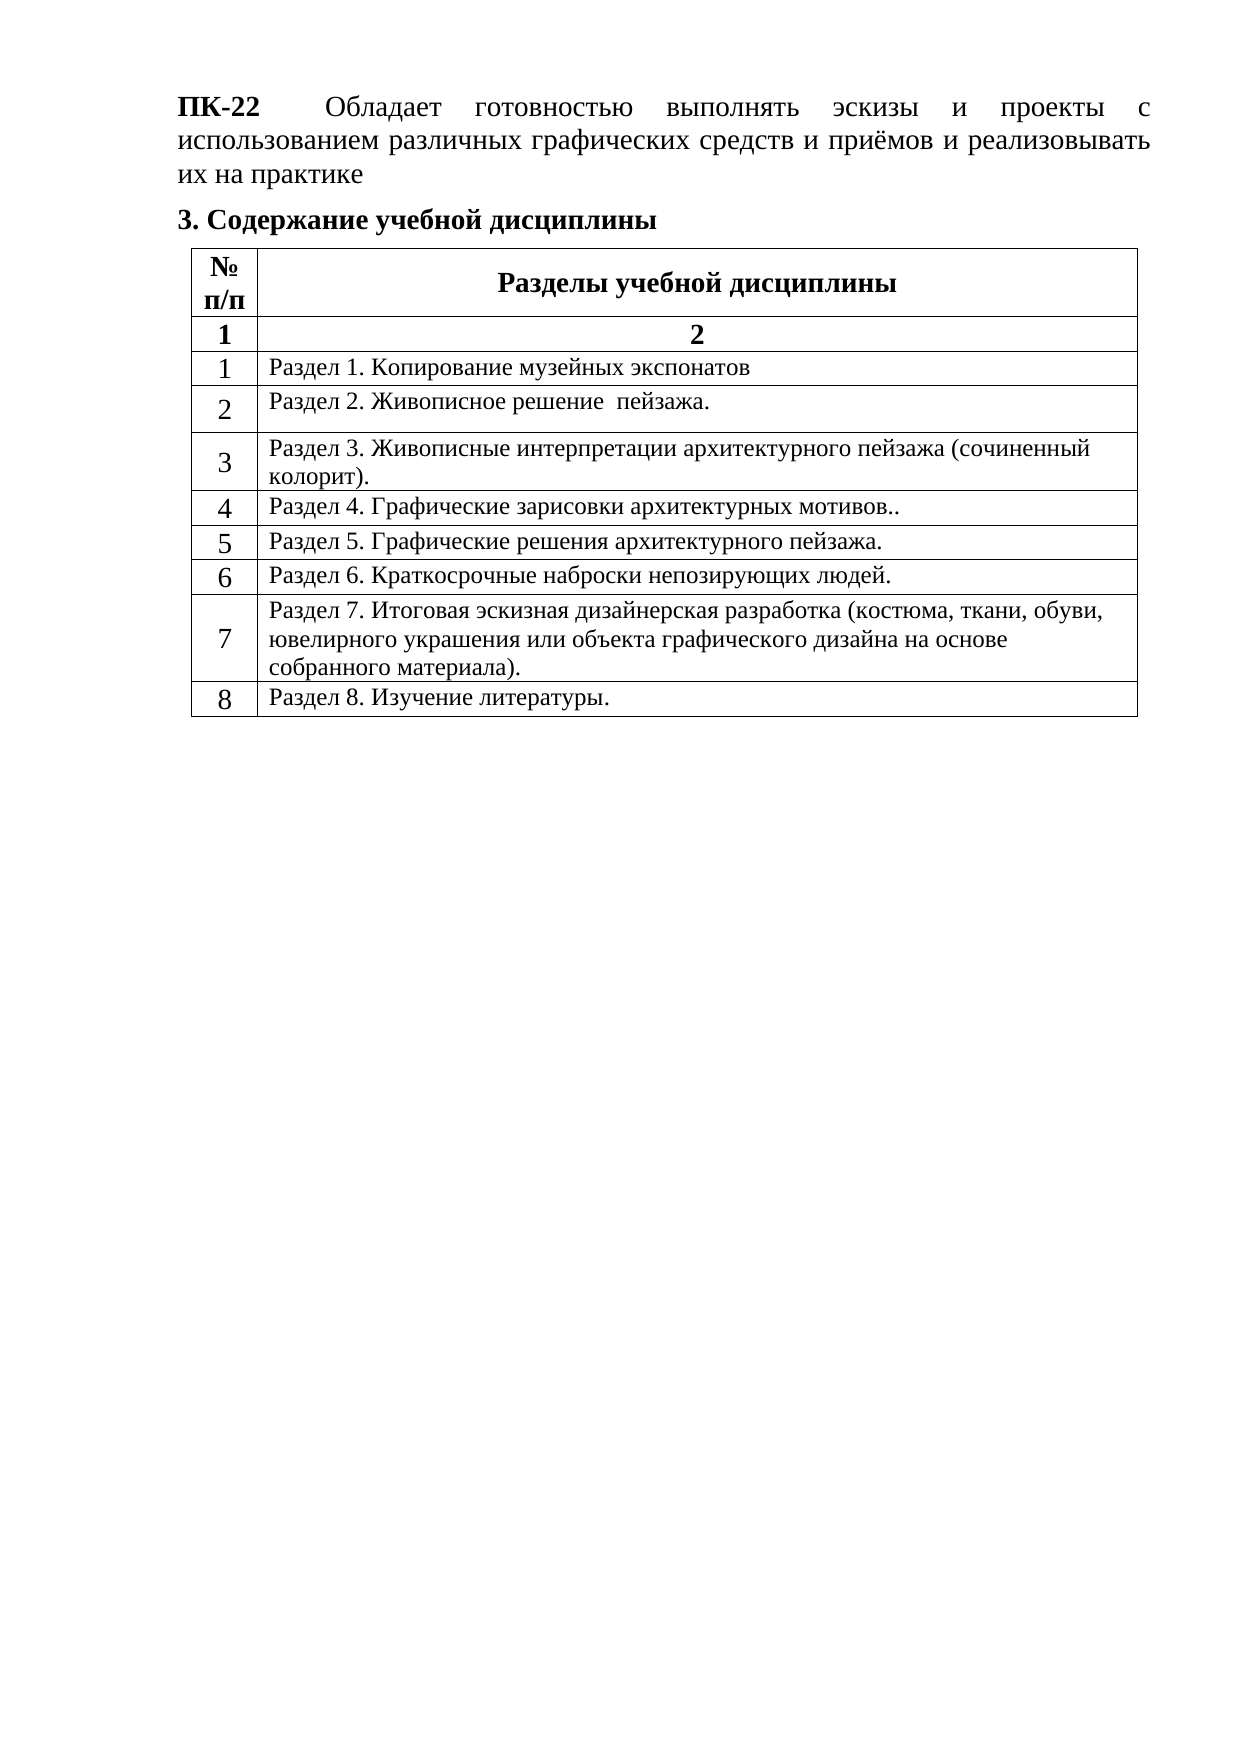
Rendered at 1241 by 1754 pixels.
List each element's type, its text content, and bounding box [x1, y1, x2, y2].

table_cell 4 [192, 491, 257, 525]
table_cell 7 [192, 595, 257, 681]
table_cell 6 [192, 560, 257, 594]
table_cell 3 [192, 433, 257, 490]
table_cell 1 [192, 352, 257, 385]
table_header № п/п [192, 249, 257, 316]
table_cell Раздел 2. Живописное решение пейзажа. [258, 386, 1137, 432]
table_cell 2 [258, 317, 1137, 351]
table_cell 2 [192, 386, 257, 432]
table_header Разделы учебной дисциплины [258, 249, 1137, 316]
table_cell 1 [192, 317, 257, 351]
text ПК-22 Обладает готовностью выполнять эскизы и проекты с использованием различных графических средств и приёмов и реализовывать их на практике [177, 89, 1152, 189]
table_cell Раздел 6. Краткосрочные наброски непозирующих людей. [258, 560, 1137, 594]
table_cell Раздел 1. Копирование музейных экспонатов [258, 352, 1137, 385]
table_cell Раздел 4. Графические зарисовки архитектурных мотивов.. [258, 491, 1137, 525]
table_cell Раздел 3. Живописные интерпретации архитектурного пейзажа (сочиненный колорит). [258, 433, 1137, 490]
table_cell Раздел 8. Изучение литературы. [258, 682, 1137, 716]
table_cell 8 [192, 682, 257, 716]
table_cell Раздел 5. Графические решения архитектурного пейзажа. [258, 526, 1137, 559]
table_cell 5 [192, 526, 257, 559]
text 3. Содержание учебной дисциплины [177, 202, 1152, 235]
table_cell Раздел 7. Итоговая эскизная дизайнерская разработка (костюма, ткани, обуви, ювелирного украшения или объекта графического дизайна на основе собранного материала). [258, 595, 1137, 681]
